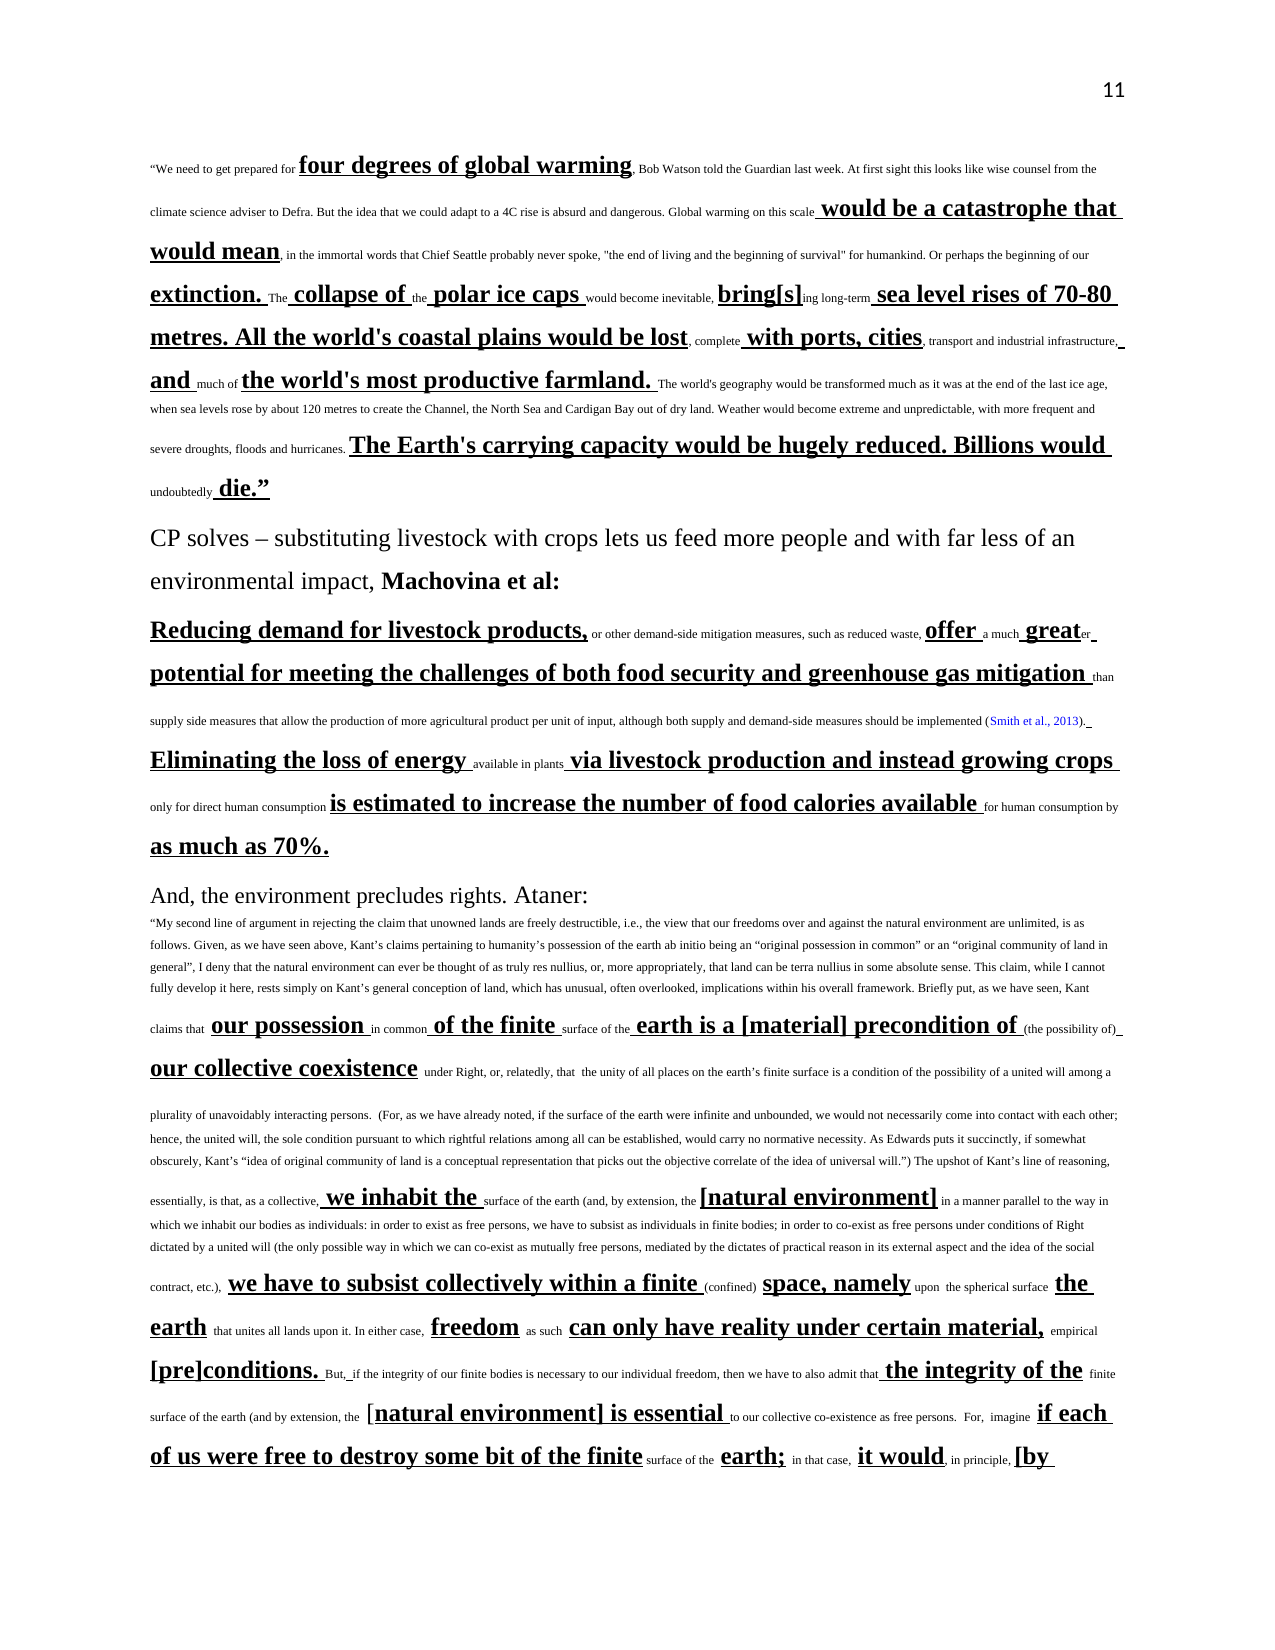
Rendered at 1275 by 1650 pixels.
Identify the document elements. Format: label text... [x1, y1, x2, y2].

text Reducing demand for livestock products, or other demand-side mitigation measures, such as reduced waste, offer a much greater potential for meeting the challenges of both food security and greenhouse gas mitigation than supply side measures that allow the production of more agricultural product per unit of input, although both supply and demand-side measures should be implemented (Smith et al., 2013). Eliminating the loss of energy available in plants via livestock production and instead growing crops only for direct human consumption is estimated to increase the number of food calories available for human consumption by as much as 70%. [150, 615, 1125, 860]
text CP solves – substituting livestock with crops lets us feed more people and with far less of an environmental impact, Machovina et al: [150, 523, 1125, 595]
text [150, 880, 1125, 1470]
text “We need to get prepared for four degrees of global warming, Bob Watson told the Guardian last week. At first sight this looks like wise counsel from the climate science adviser to Defra. But the idea that we could adapt to a 4C rise is absurd and dangerous. Global warming on this scale would be a catastrophe that would mean, in the immortal words that Chief Seattle probably never spoke, "the end of living and the beginning of survival" for humankind. Or perhaps the beginning of our extinction. The collapse of the polar ice caps would become inevitable, bring[s]ing long-term sea level rises of 70-80 metres. All the world's coastal plains would be lost, complete with ports, cities, transport and industrial infrastructure, and much of the world's most productive farmland. The world's geography would be transformed much as it was at the end of the last ice age, when sea levels rose by about 120 metres to create the Channel, the North Sea and Cardigan Bay out of dry land. Weather would become extreme and unpredictable, with more frequent and severe droughts, floods and hurricanes. The Earth's carrying capacity would be hugely reduced. Billions would undoubtedly die.” [150, 150, 1125, 502]
